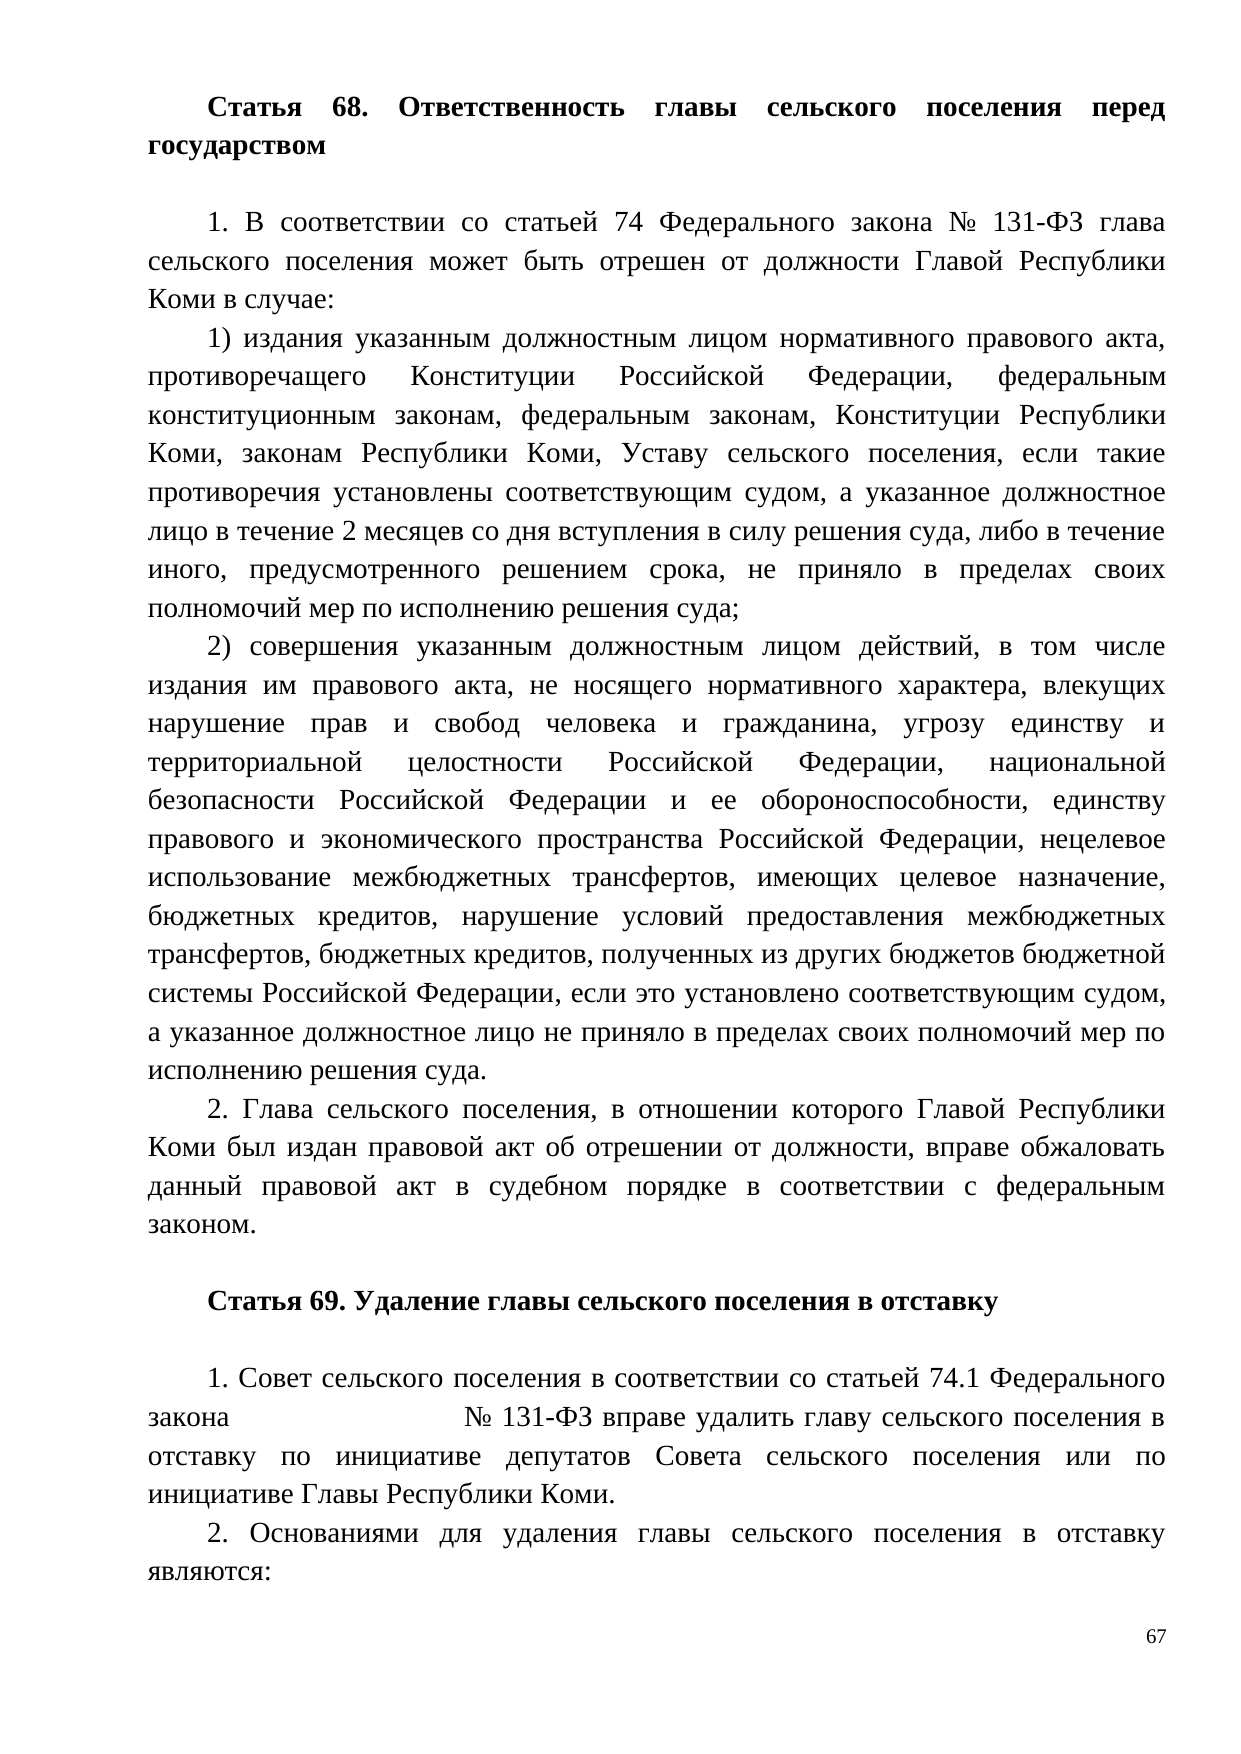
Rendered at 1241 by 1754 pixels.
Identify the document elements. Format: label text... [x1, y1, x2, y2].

text Статья 69. Удаление главы сельского поселения в отставку [148, 1283, 1166, 1317]
text 2. Глава сельского поселения, в отношении которого Главой Республики Коми был издан правовой акт об отрешении от должности, вправе обжаловать данный правовой акт в судебном порядке в соответствии с федеральным законом. [148, 1091, 1166, 1240]
text 2. Основаниями для удаления главы сельского поселения в отставку являются: [148, 1515, 1166, 1587]
text 1. В соответствии со статьей 74 Федерального закона № 131-ФЗ глава сельского поселения может быть отрешен от должности Главой Республики Коми в случае: [148, 204, 1166, 315]
text 1. Совет сельского поселения в соответствии со статьей 74.1 Федерального закона № 131-ФЗ вправе удалить главу сельского поселения в отставку по инициативе депутатов Совета сельского поселения или по инициативе Главы Республики Коми. [148, 1361, 1166, 1510]
text Статья 68. Ответственность главы сельского поселения перед государством [148, 89, 1166, 161]
text 1) издания указанным должностным лицом нормативного правового акта, противоречащего Конституции Российской Федерации, федеральным конституционным законам, федеральным законам, Конституции Республики Коми, законам Республики Коми, Уставу сельского поселения, если такие противоречия установлены соответствующим судом, а указанное должностное лицо в течение 2 месяцев со дня вступления в силу решения суда, либо в течение иного, предусмотренного решением срока, не приняло в пределах своих полномочий мер по исполнению решения суда; [148, 320, 1166, 623]
text 2) совершения указанным должностным лицом действий, в том числе издания им правового акта, не носящего нормативного характера, влекущих нарушение прав и свобод человека и гражданина, угрозу единству и территориальной целостности Российской Федерации, национальной безопасности Российской Федерации и ее обороноспособности, единству правового и экономического пространства Российской Федерации, нецелевое использование межбюджетных трансфертов, имеющих целевое назначение, бюджетных кредитов, нарушение условий предоставления межбюджетных трансфертов, бюджетных кредитов, полученных из других бюджетов бюджетной системы Российской Федерации, если это установлено соответствующим судом, а указанное должностное лицо не приняло в пределах своих полномочий мер по исполнению решения суда. [148, 628, 1166, 1086]
